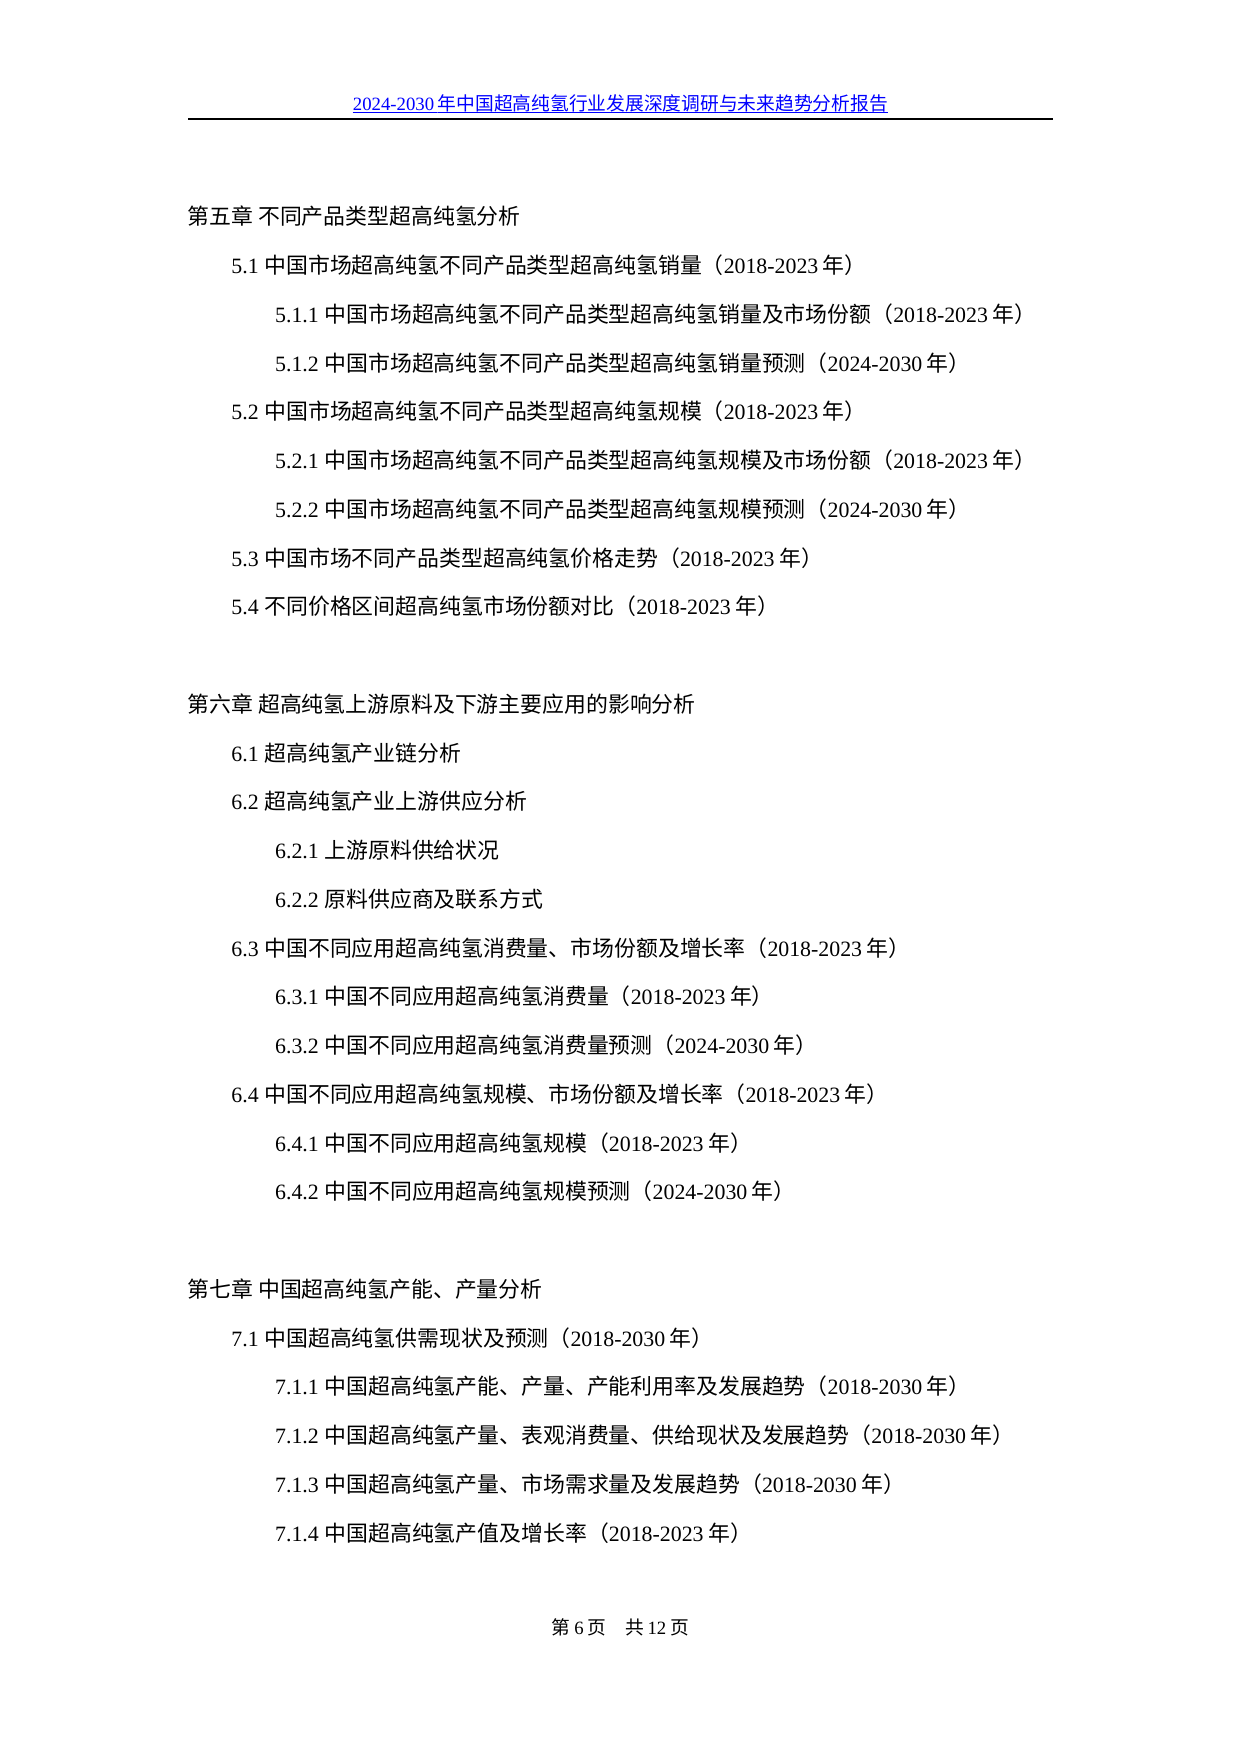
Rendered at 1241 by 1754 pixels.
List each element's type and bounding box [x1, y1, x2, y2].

text [187, 150, 1053, 1548]
